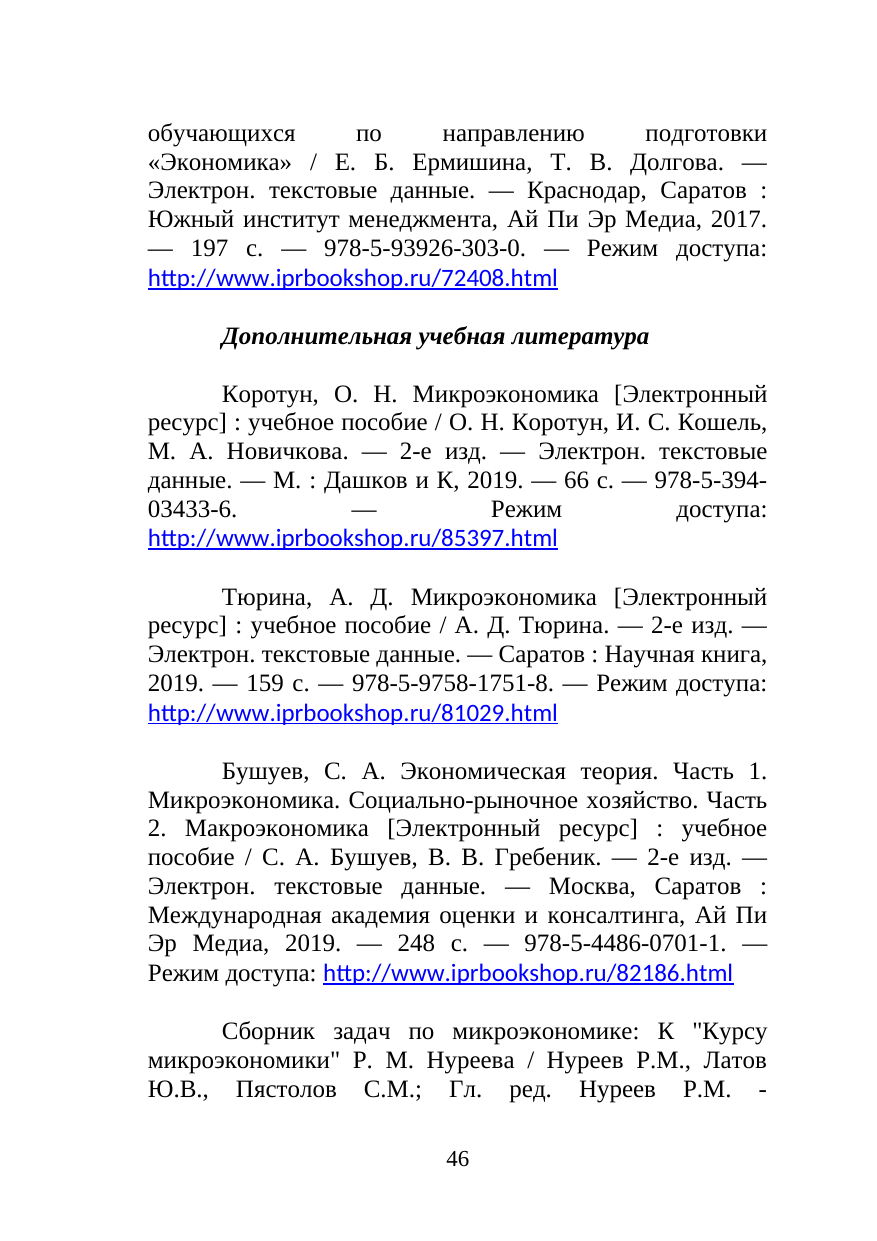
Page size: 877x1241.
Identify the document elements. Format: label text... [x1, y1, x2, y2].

text Дополнительная учебная литература [148, 321, 768, 350]
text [148, 1016, 768, 1103]
text Тюрина, А. Д. Микроэкономика [Электронный ресурс] : учебное пособие / А. Д. Тюрина. — 2-е изд. — Электрон. текстовые данные. — Саратов : Научная книга, 2019. — 159 c. — 978-5-9758-1751-8. — Режим доступа: http://www.iprbookshop.ru/81029.html [148, 582, 768, 727]
text Бушуев, С. А. Экономическая теория. Часть 1. Микроэкономика. Социально-рыночное хозяйство. Часть 2. Макроэкономика [Электронный ресурс] : учебное пособие / С. А. Бушуев, В. В. Гребеник. — 2-е изд. — Электрон. текстовые данные. — Москва, Саратов : Международная академия оценки и консалтинга, Ай Пи Эр Медиа, 2019. — 248 c. — 978-5-4486-0701-1. — Режим доступа: http://www.iprbookshop.ru/82186.html [148, 756, 768, 988]
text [148, 118, 768, 292]
text Коротун, О. Н. Микроэкономика [Электронный ресурс] : учебное пособие / О. Н. Коротун, И. С. Кошель, М. А. Новичкова. — 2-е изд. — Электрон. текстовые данные. — М. : Дашков и К, 2019. — 66 c. — 978-5-394-03433-6. — Режим доступа: http://www.iprbookshop.ru/85397.html [148, 379, 768, 553]
